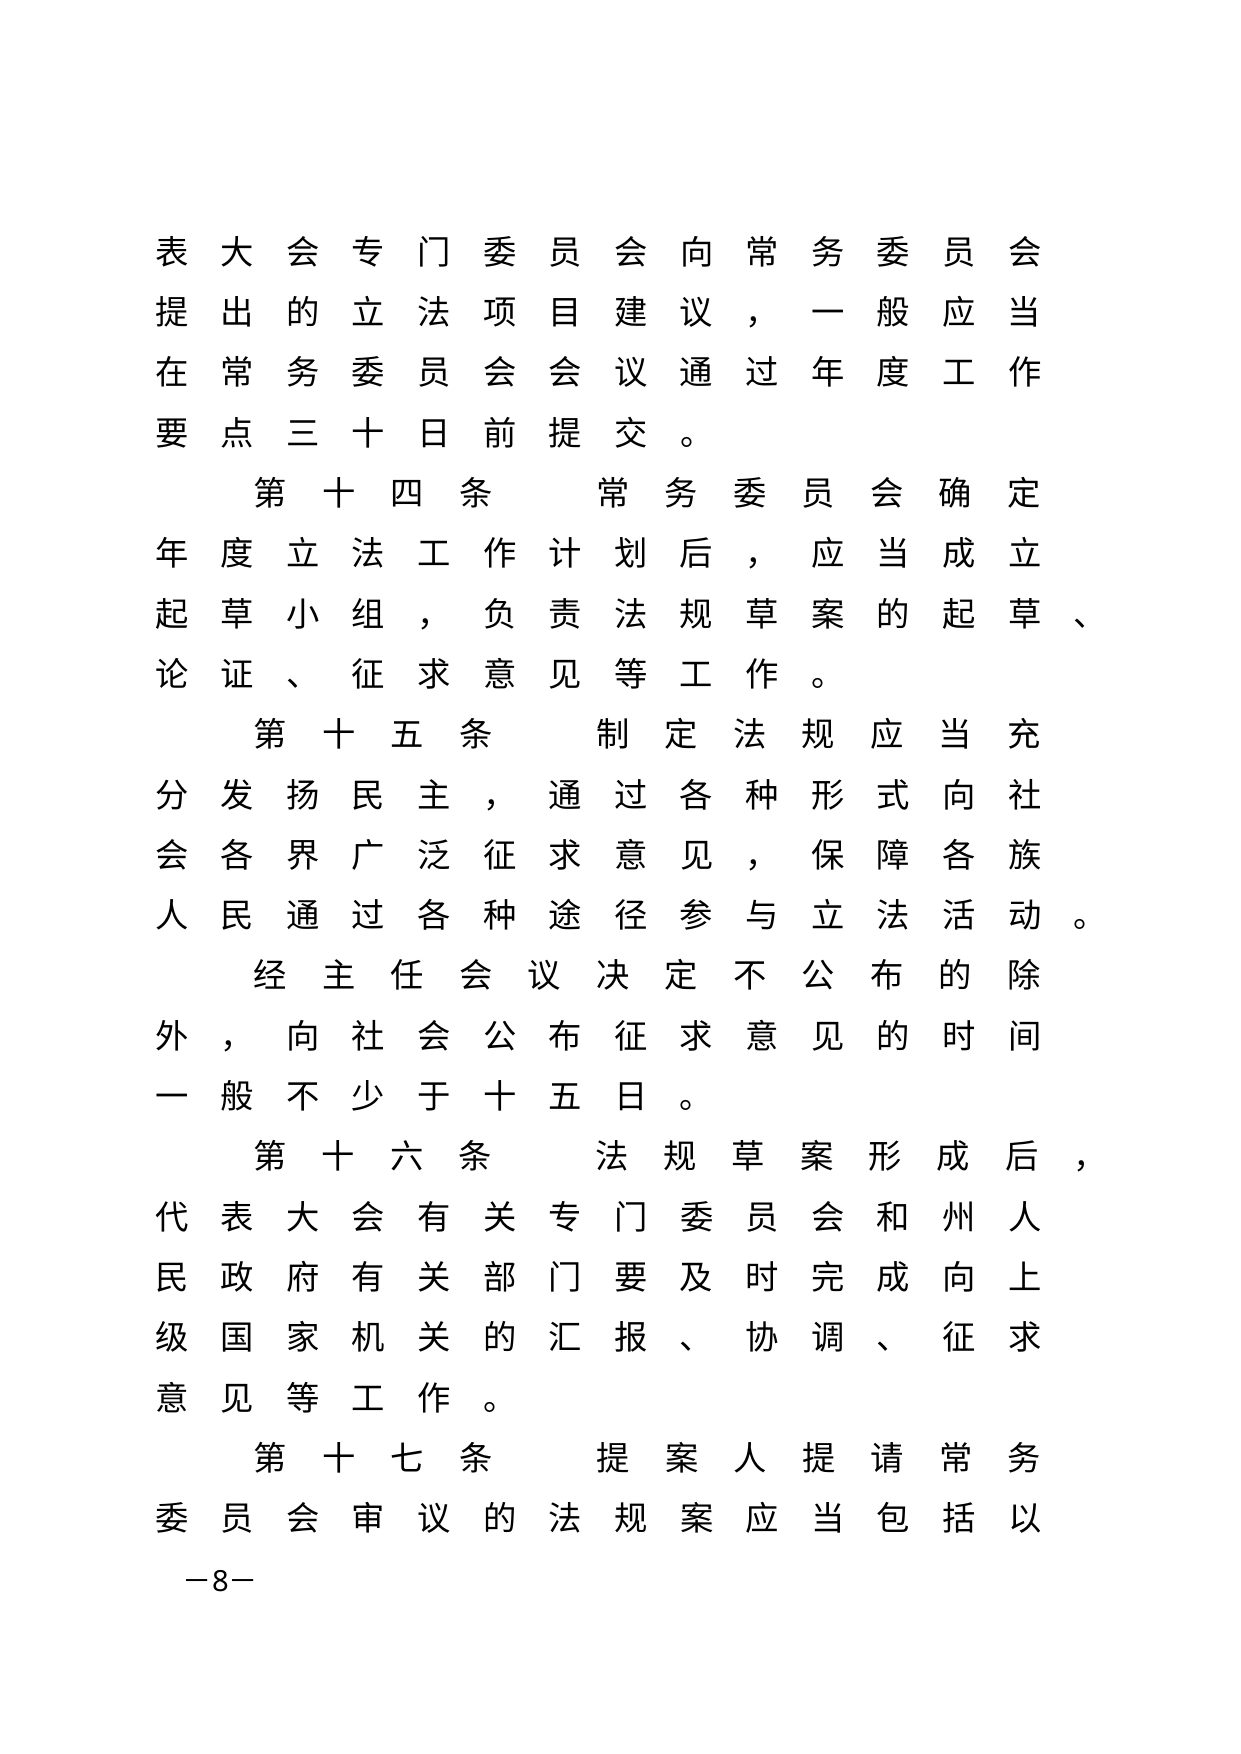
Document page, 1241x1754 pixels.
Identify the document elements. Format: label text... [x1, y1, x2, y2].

text 第十六条 法规草案形成后，代表大会有关专门委员会和州人民政府有关部门要及时完成向上级国家机关的汇报、协调、征求意见等工作。 [155, 1124, 1073, 1426]
text 经主任会议决定不公布的除外，向社会公布征求意见的时间一般不少于十五日。 [155, 943, 1073, 1124]
text 第十七条 提案人提请常务委员会审议的法规案应当包括以下文件： [155, 1426, 1073, 1546]
text 第十五条 制定法规应当充分发扬民主，通过各种形式向社会各界广泛征求意见，保障各族人民通过各种途径参与立法活动。 [155, 702, 1073, 943]
text 第十四条 常务委员会确定年度立法工作计划后，应当成立起草小组，负责法规草案的起草、论证、征求意见等工作。 [155, 461, 1073, 702]
text 第十三条 州人民政府和代表大会专门委员会向常务委员会提出的立法项目建议，一般应当在常务委员会会议通过年度工作要点三十日前提交。 [155, 219, 1073, 461]
